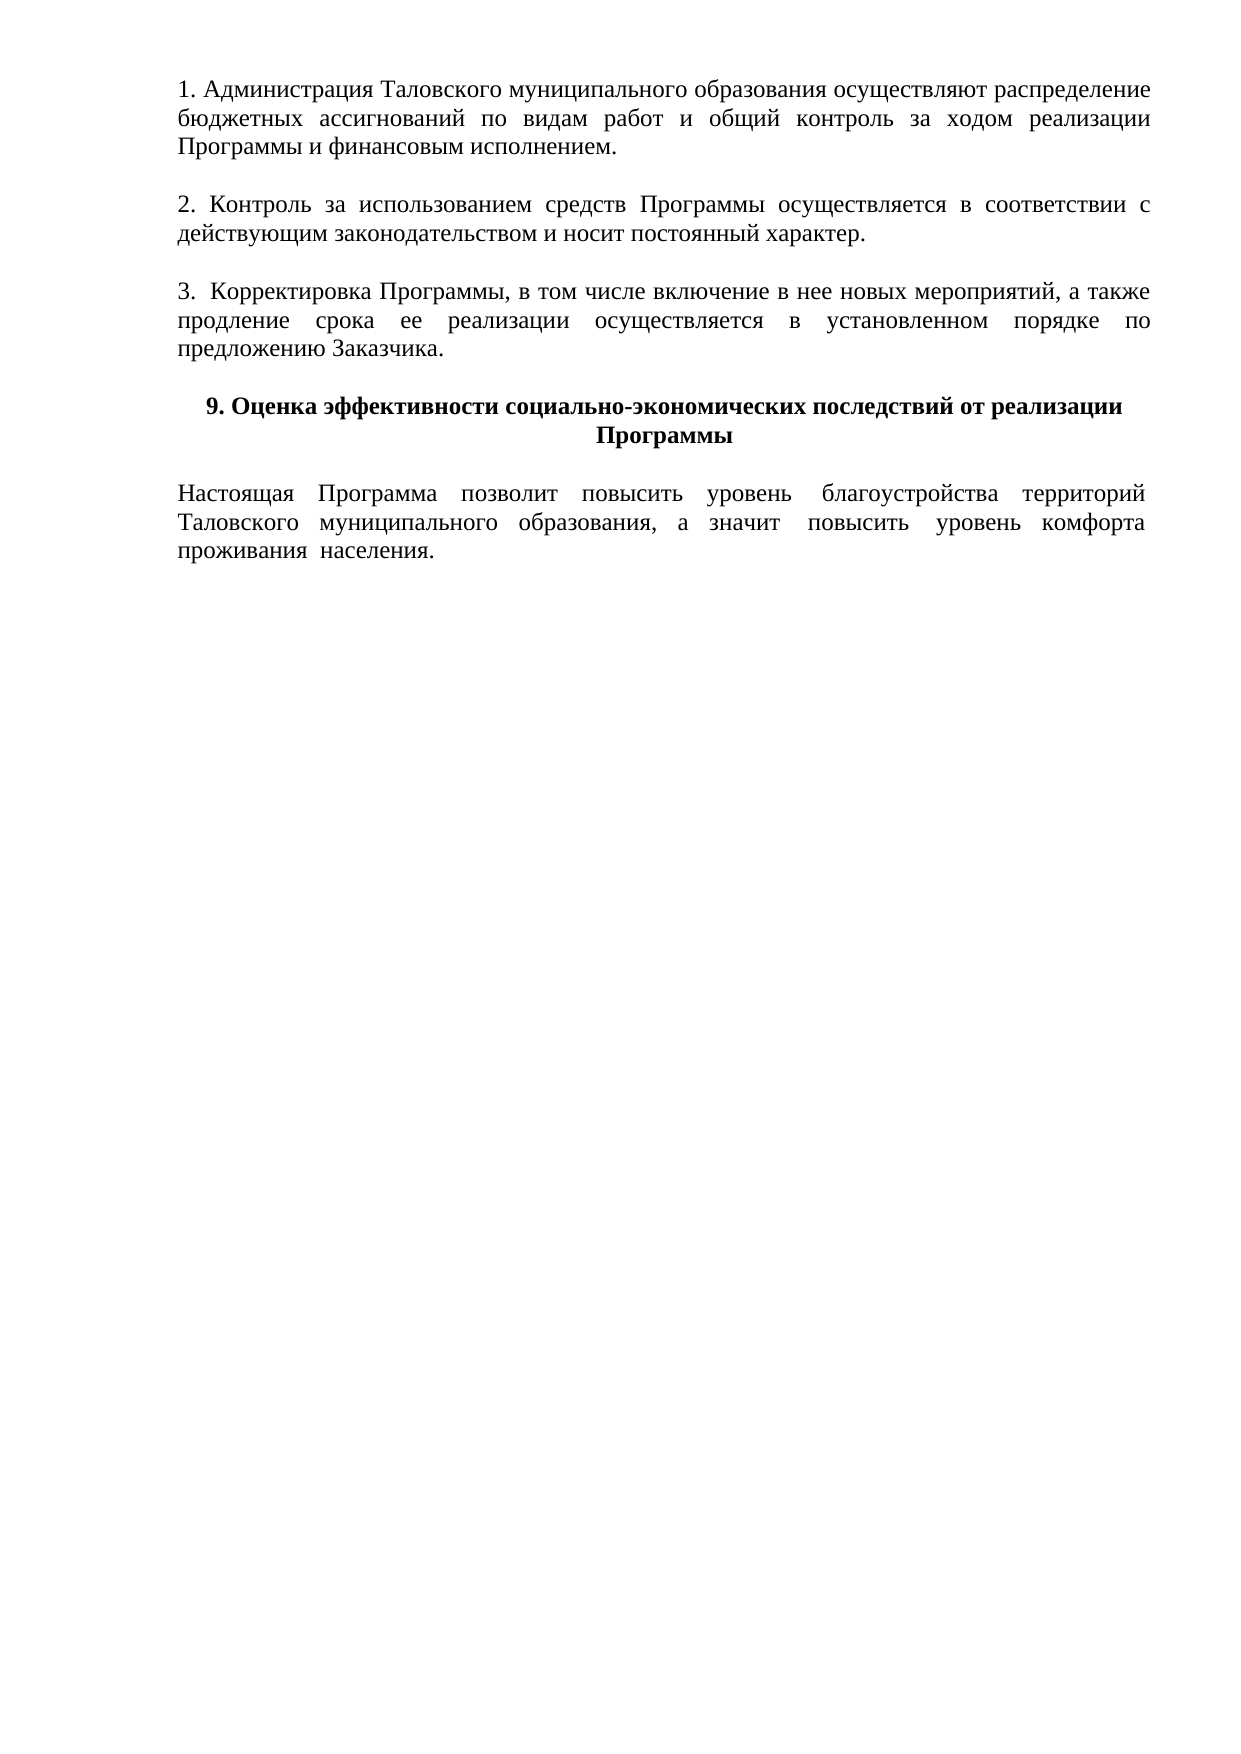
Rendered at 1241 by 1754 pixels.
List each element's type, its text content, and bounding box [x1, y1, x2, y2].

text 3. Корректировка Программы, в том числе включение в нее новых мероприятий, а также продление срока ее реализации осуществляется в установленном порядке по предложению Заказчика. [177, 276, 1152, 362]
text 1. Администрация Таловского муниципального образования осуществляют распределение бюджетных ассигнований по видам работ и общий контроль за ходом реализации Программы и финансовым исполнением. [177, 74, 1152, 160]
text Настоящая Программа позволит повысить уровень благоустройства территорий Таловского муниципального образования, а значит повысить уровень комфорта проживания населения. [177, 478, 1152, 564]
text 2. Контроль за использованием средств Программы осуществляется в соответствии с действующим законодательством и носит постоянный характер. [177, 189, 1152, 247]
text 9. Оценка эффективности социально-экономических последствий от реализации Программы [177, 391, 1152, 449]
